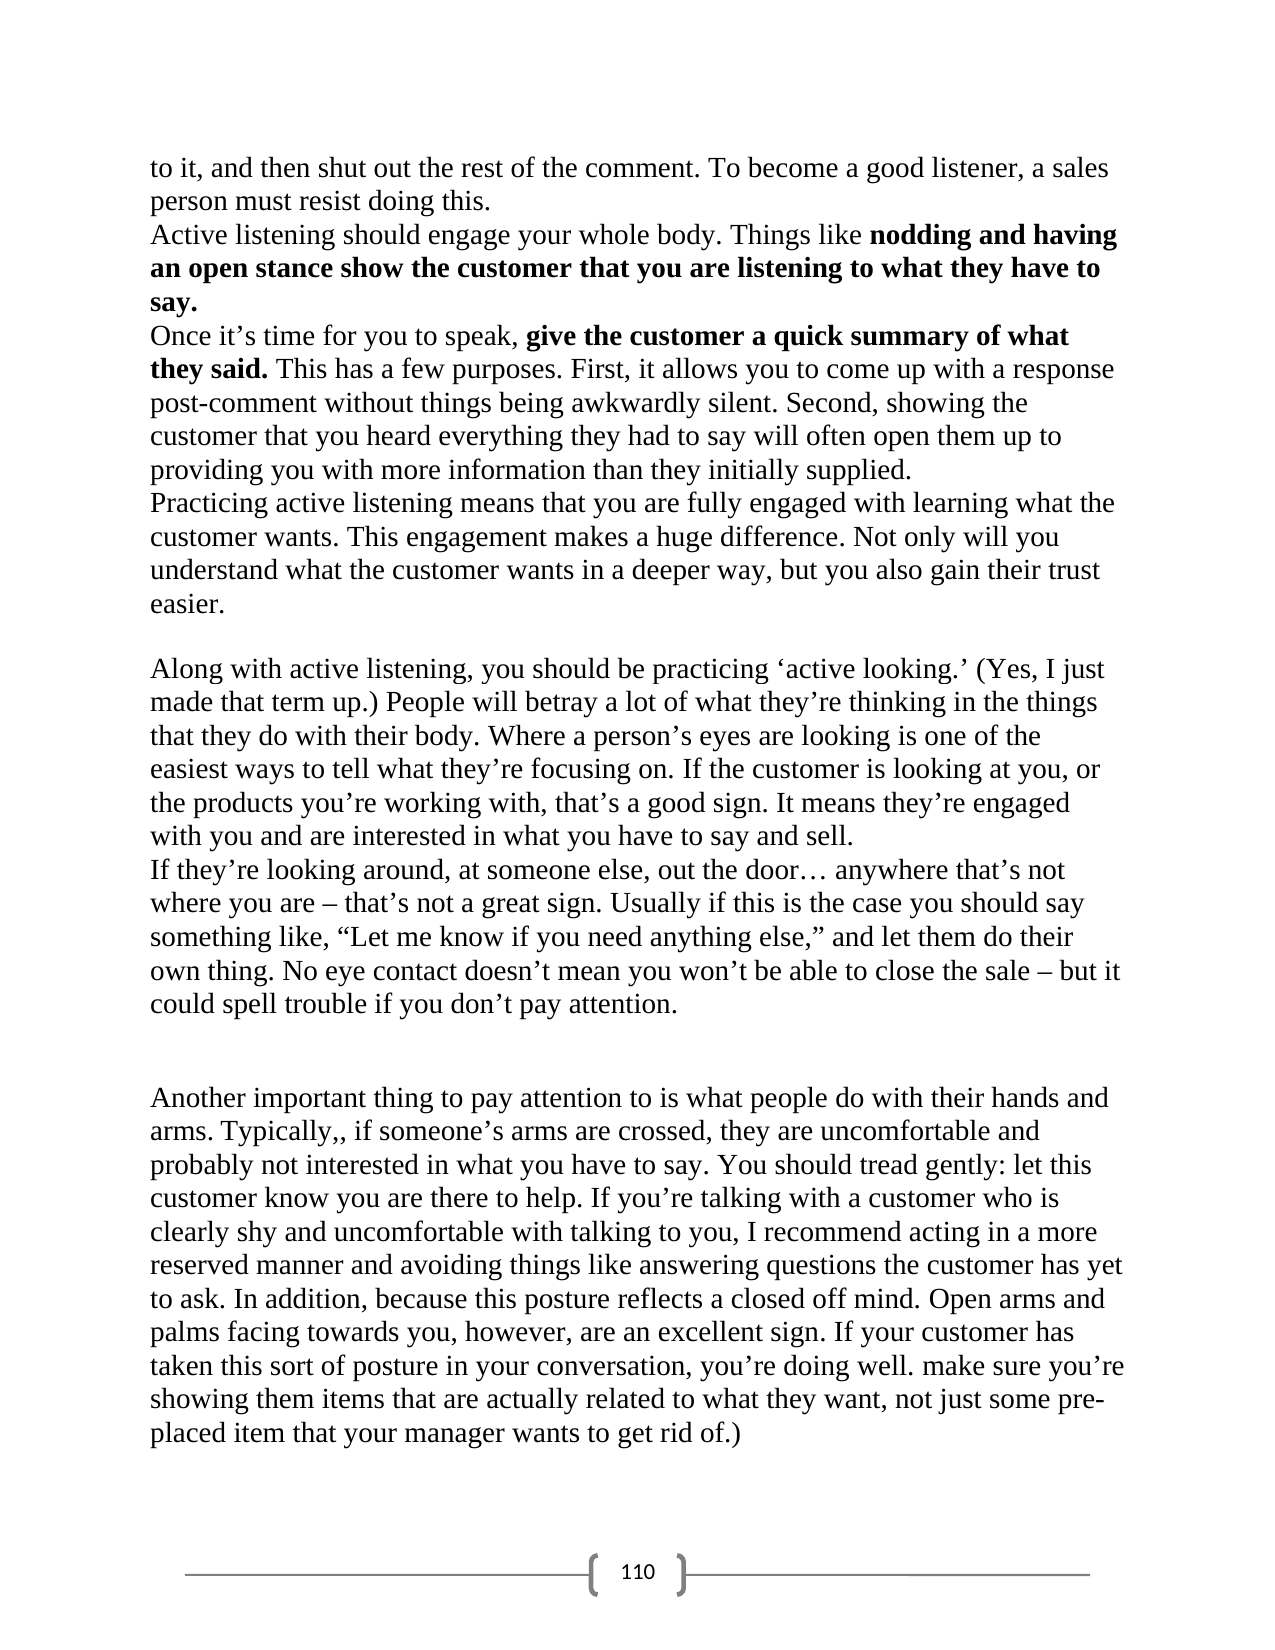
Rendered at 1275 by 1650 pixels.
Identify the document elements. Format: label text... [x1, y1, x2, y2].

text Active listening should engage your whole body. Things like nodding and having an open stance show the customer that you are listening to what they have to say. [150, 217, 1125, 318]
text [150, 150, 1125, 217]
text Practicing active listening means that you are fully engaged with learning what the customer wants. This engagement makes a huge difference. Not only will you understand what the customer wants in a deeper way, but you also gain their trust easier. [150, 485, 1125, 619]
text Along with active listening, you should be practicing ‘active looking.’ (Yes, I just made that term up.) People will betray a lot of what they’re thinking in the things that they do with their body. Where a person’s eyes are looking is one of the easiest ways to tell what they’re focusing on. If the customer is looking at you, or the products you’re working with, that’s a good sign. It means they’re engaged with you and are interested in what you have to say and sell. [150, 651, 1125, 852]
text Once it’s time for you to speak, give the customer a quick summary of what they said. This has a few purposes. First, it allows you to come up with a response post-comment without things being awkwardly silent. Second, showing the customer that you heard everything they had to say will often open them up to providing you with more information than they initially supplied. [150, 318, 1125, 485]
text If they’re looking around, at someone else, out the door… anywhere that’s not where you are – that’s not a great sign. Usually if this is the case you should say something like, “Let me know if you need anything else,” and let them do their own thing. No eye contact doesn’t mean you won’t be able to close the sale – but it could spell trouble if you don’t pay attention. [150, 852, 1125, 1020]
text Another important thing to pay attention to is what people do with their hands and arms. Typically,, if someone’s arms are crossed, they are uncomfortable and probably not interested in what you have to say. You should tread gently: let this customer know you are there to help. If you’re talking with a customer who is clearly shy and uncomfortable with talking to you, I recommend acting in a more reserved manner and avoiding things like answering questions the customer has yet to ask. In addition, because this posture reflects a closed off mind. Open arms and palms facing towards you, however, are an excellent sign. If your customer has taken this sort of posture in your conversation, you’re doing well. make sure you’re showing them items that are actually related to what they want, not just some pre-placed item that your manager wants to get rid of.) [150, 1080, 1125, 1449]
